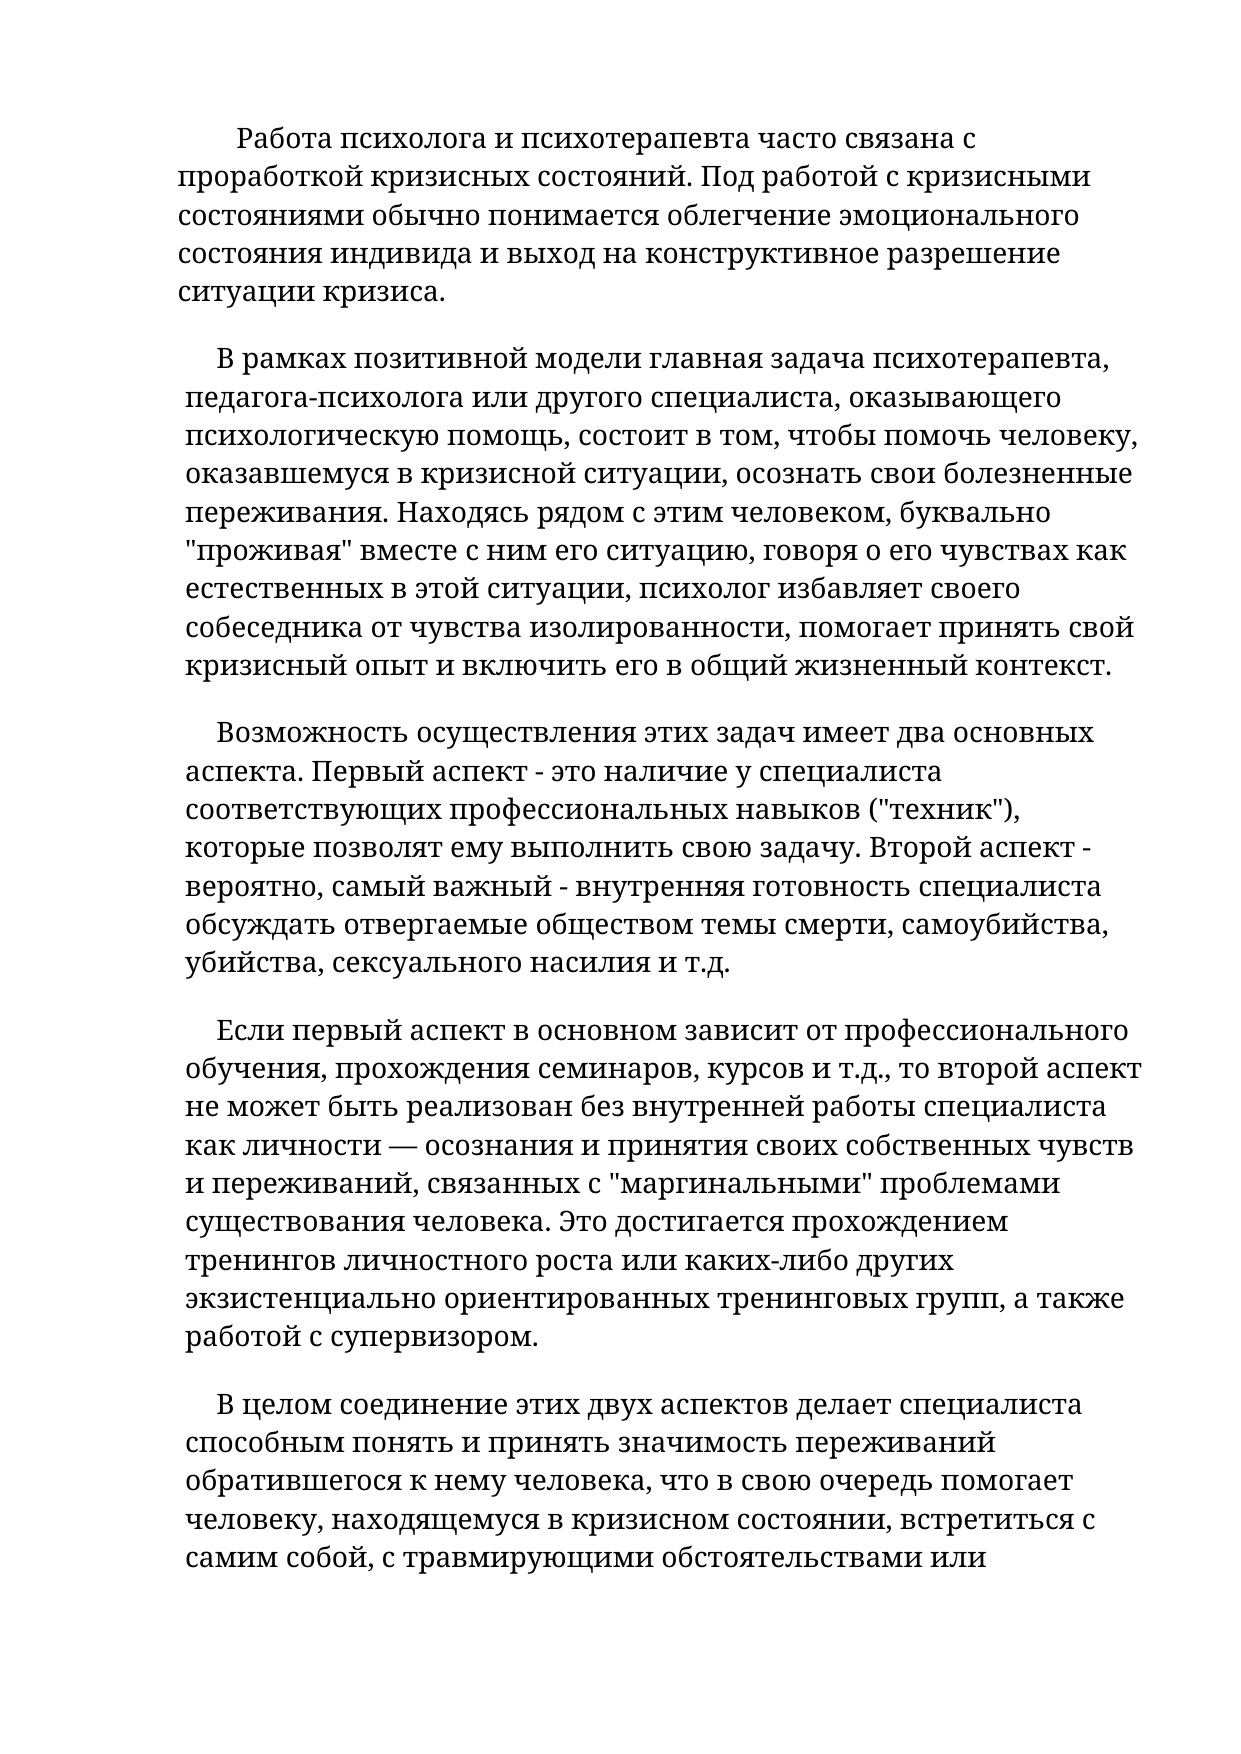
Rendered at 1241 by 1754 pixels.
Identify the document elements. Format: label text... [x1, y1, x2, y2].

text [185, 1384, 1144, 1576]
text Работа психолога и психотерапевта часто связана с проработкой кризисных состояний. Под работой с кризисными состояниями обычно понимается облегчение эмоционального состояния индивида и выход на конструктивное разрешение ситуации кризиса. [177, 118, 1152, 310]
text Возможность осуществления этих задач имеет два основных аспекта. Первый аспект - это наличие у специалиста соответствующих профессиональных навыков ("техник"), которые позволят ему выполнить свою задачу. Второй аспект - вероятно, самый важный - внутренняя готовность специалиста обсуждать отвергаемые обществом темы смерти, самоубийства, убийства, сексуального насилия и т.д. [185, 713, 1144, 981]
text В рамках позитивной модели главная задача психотерапевта, педагога-психолога или другого специалиста, оказывающего психологическую помощь, состоит в том, чтобы помочь человеку, оказавшемуся в кризисной ситуации, осознать свои болезненные переживания. Находясь рядом с этим человеком, буквально "проживая" вместе с ним его ситуацию, говоря о его чувствах как естественных в этой ситуации, психолог избавляет своего собеседника от чувства изолированности, помогает принять свой кризисный опыт и включить его в общий жизненный контекст. [185, 339, 1144, 684]
text Если первый аспект в основном зависит от профессионального обучения, прохождения семинаров, курсов и т.д., то второй аспект не может быть реализован без внутренней работы специалиста как личности — осознания и принятия своих собственных чувств и переживаний, связанных с "маргинальными" проблемами существования человека. Это достигается прохождением тренингов личностного роста или каких-либо других экзистенциально ориентированных тренинговых групп, а также работой с супервизором. [185, 1010, 1144, 1355]
